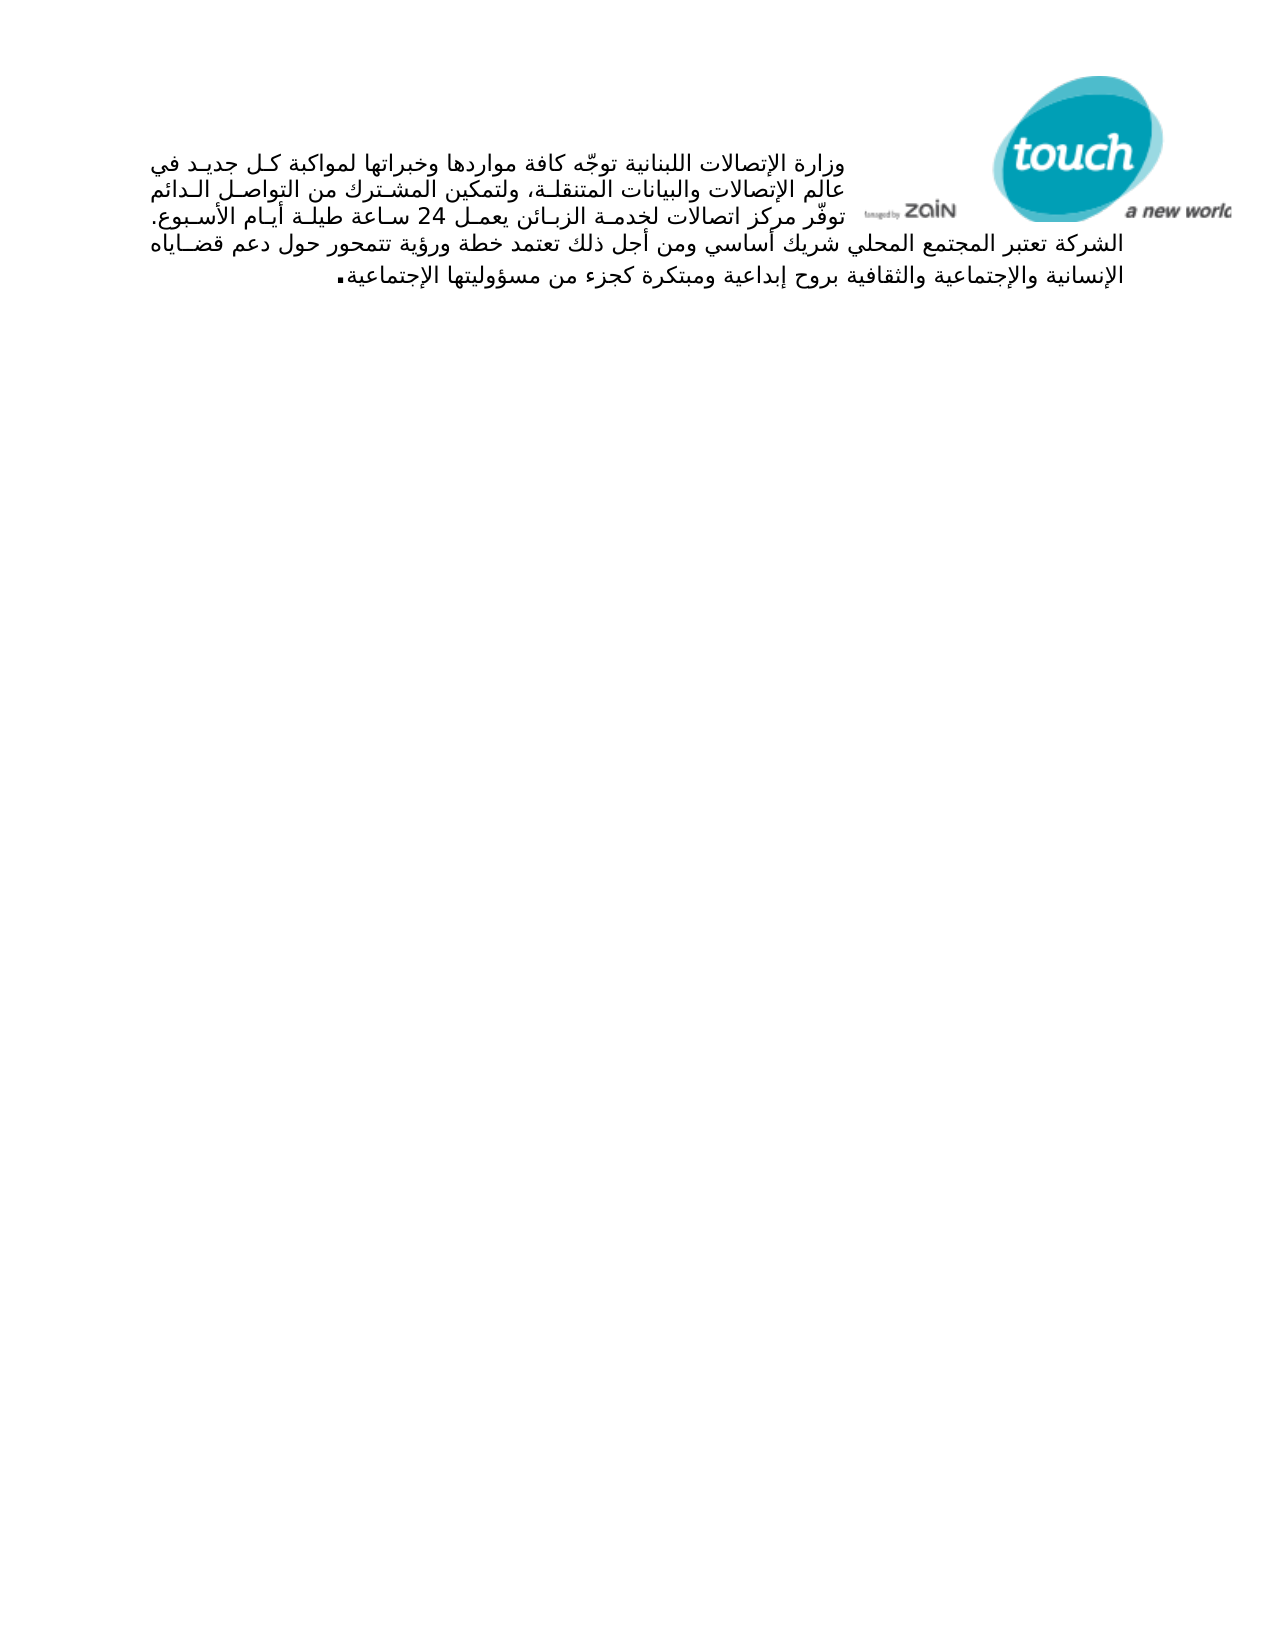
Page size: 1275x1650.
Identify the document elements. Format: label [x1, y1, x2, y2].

text [150, 150, 1125, 291]
